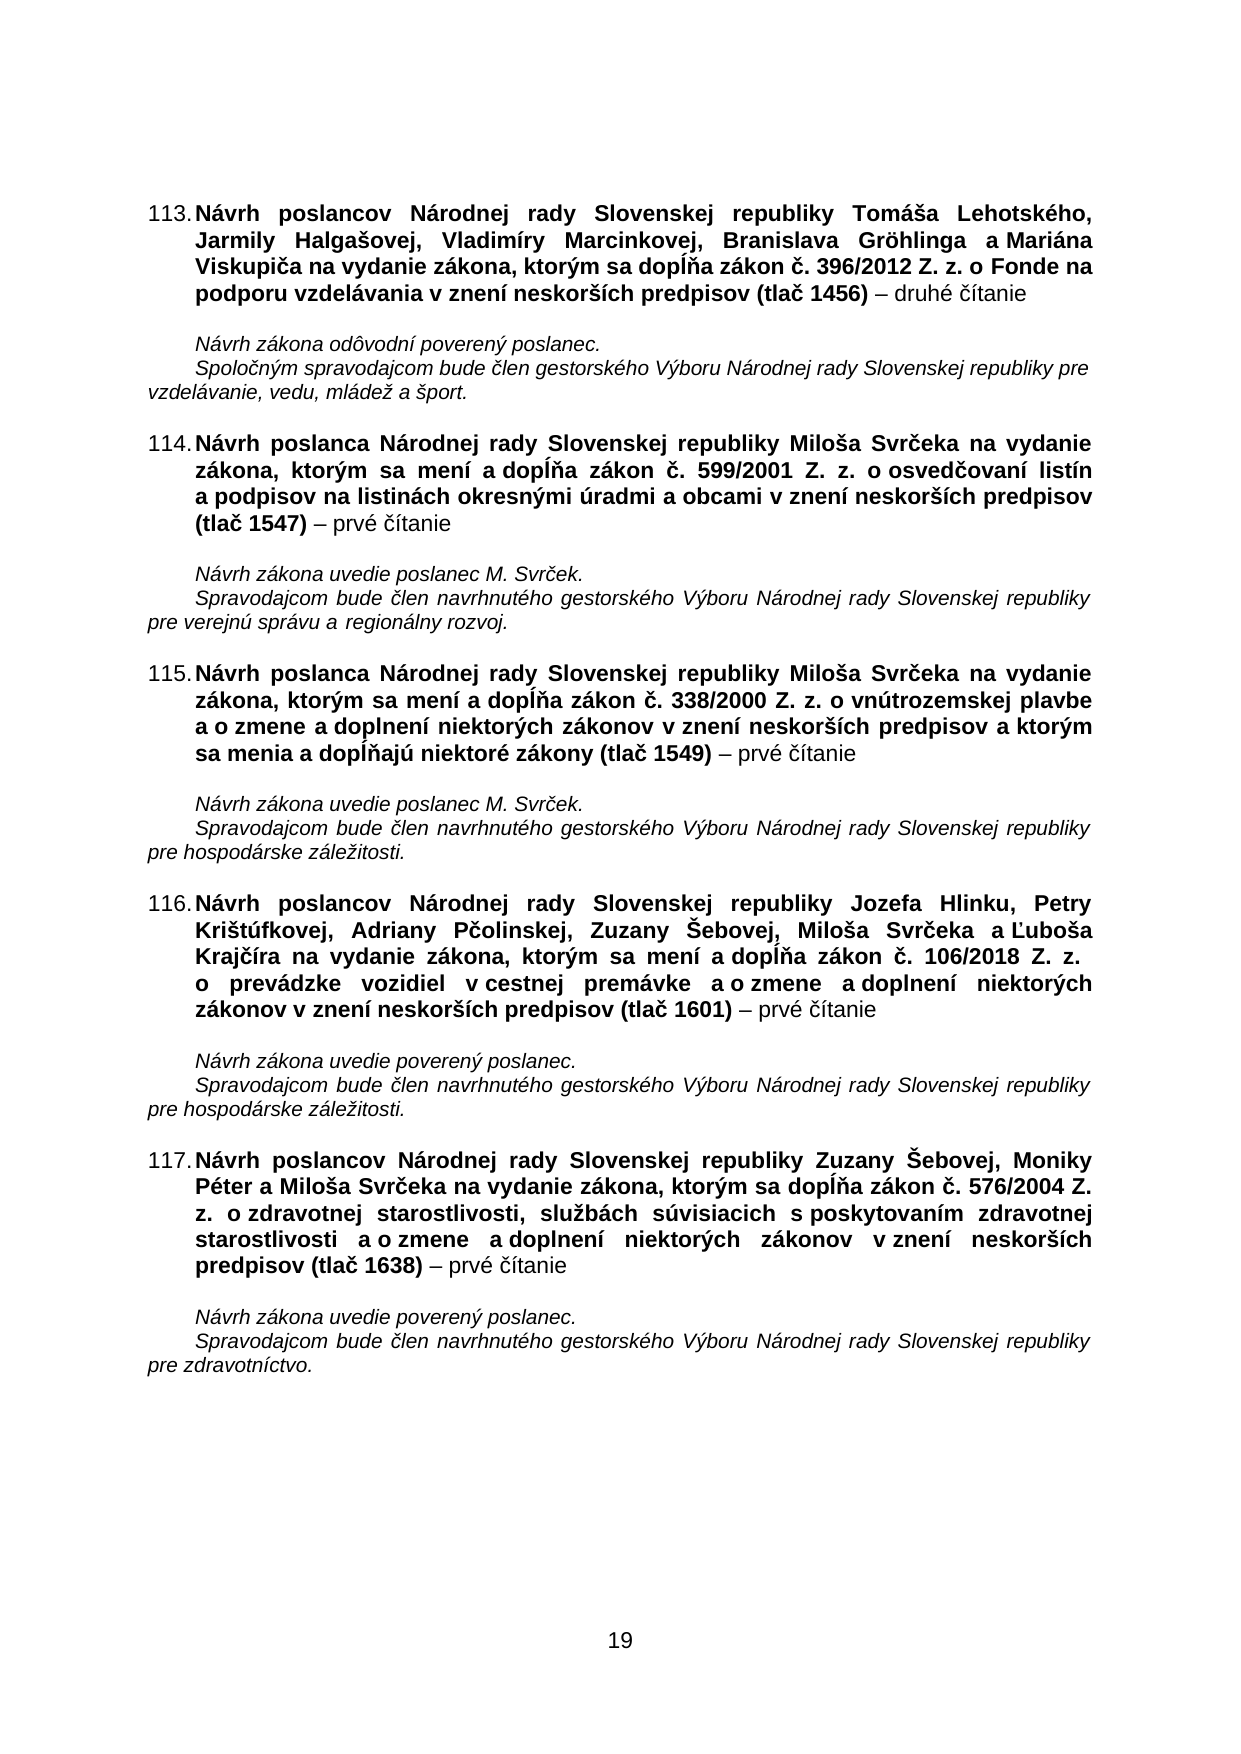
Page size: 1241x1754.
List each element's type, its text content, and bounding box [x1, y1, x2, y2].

text Návrh zákona uvedie poverený poslanec. [148, 1048, 1092, 1072]
text Spravodajcom bude člen navrhnutého gestorského Výboru Národnej rady Slovenskej republiky pre hospodárske záležitosti. [148, 1072, 1092, 1120]
list Návrh poslancov Národnej rady Slovenskej republiky Tomáša Lehotského, Jarmily Halgašovej, Vladimíry Marcinkovej, Branislava Gröhlinga a Mariána Viskupiča na vydanie zákona, ktorým sa dopĺňa zákon č. 396/2012 Z. z. o Fonde na podporu vzdelávania v znení neskorších predpisov (tlač 1456) – druhé čítanie [148, 200, 1092, 306]
text Návrh zákona uvedie poslanec M. Svrček. [148, 792, 1092, 816]
text Návrh zákona uvedie poverený poslanec. [148, 1305, 1092, 1329]
text Spravodajcom bude člen navrhnutého gestorského Výboru Národnej rady Slovenskej republiky pre zdravotníctvo. [148, 1329, 1092, 1377]
list Návrh poslanca Národnej rady Slovenskej republiky Miloša Svrčeka na vydanie zákona, ktorým sa mení a dopĺňa zákon č. 599/2001 Z. z. o osvedčovaní listín a podpisov na listinách okresnými úradmi a obcami v znení neskorších predpisov (tlač 1547) – prvé čítanie [148, 430, 1092, 536]
text Spravodajcom bude člen navrhnutého gestorského Výboru Národnej rady Slovenskej republiky pre verejnú správu a regionálny rozvoj. [148, 586, 1092, 634]
text Návrh zákona uvedie poslanec M. Svrček. [148, 562, 1092, 586]
list Návrh poslanca Národnej rady Slovenskej republiky Miloša Svrčeka na vydanie zákona, ktorým sa mení a dopĺňa zákon č. 338/2000 Z. z. o vnútrozemskej plavbe a o zmene a doplnení niektorých zákonov v znení neskorších predpisov a ktorým sa menia a dopĺňajú niektoré zákony (tlač 1549) – prvé čítanie [148, 660, 1092, 766]
text Spoločným spravodajcom bude člen gestorského Výboru Národnej rady Slovenskej republiky pre vzdelávanie, vedu, mládež a šport. [148, 356, 1092, 404]
text Spravodajcom bude člen navrhnutého gestorského Výboru Národnej rady Slovenskej republiky pre hospodárske záležitosti. [148, 816, 1092, 864]
list Návrh poslancov Národnej rady Slovenskej republiky Jozefa Hlinku, Petry Krištúfkovej, Adriany Pčolinskej, Zuzany Šebovej, Miloša Svrčeka a Ľuboša Krajčíra na vydanie zákona, ktorým sa mení a dopĺňa zákon č. 106/2018 Z. z. o prevádzke vozidiel v cestnej premávke a o zmene a doplnení niektorých zákonov v znení neskorších predpisov (tlač 1601) – prvé čítanie [148, 890, 1092, 1022]
text Návrh zákona odôvodní poverený poslanec. [148, 332, 1092, 356]
list Návrh poslancov Národnej rady Slovenskej republiky Zuzany Šebovej, Moniky Péter a Miloša Svrčeka na vydanie zákona, ktorým sa dopĺňa zákon č. 576/2004 Z. z. o zdravotnej starostlivosti, službách súvisiacich s poskytovaním zdravotnej starostlivosti a o zmene a doplnení niektorých zákonov v znení neskorších predpisov (tlač 1638) – prvé čítanie [148, 1147, 1092, 1278]
